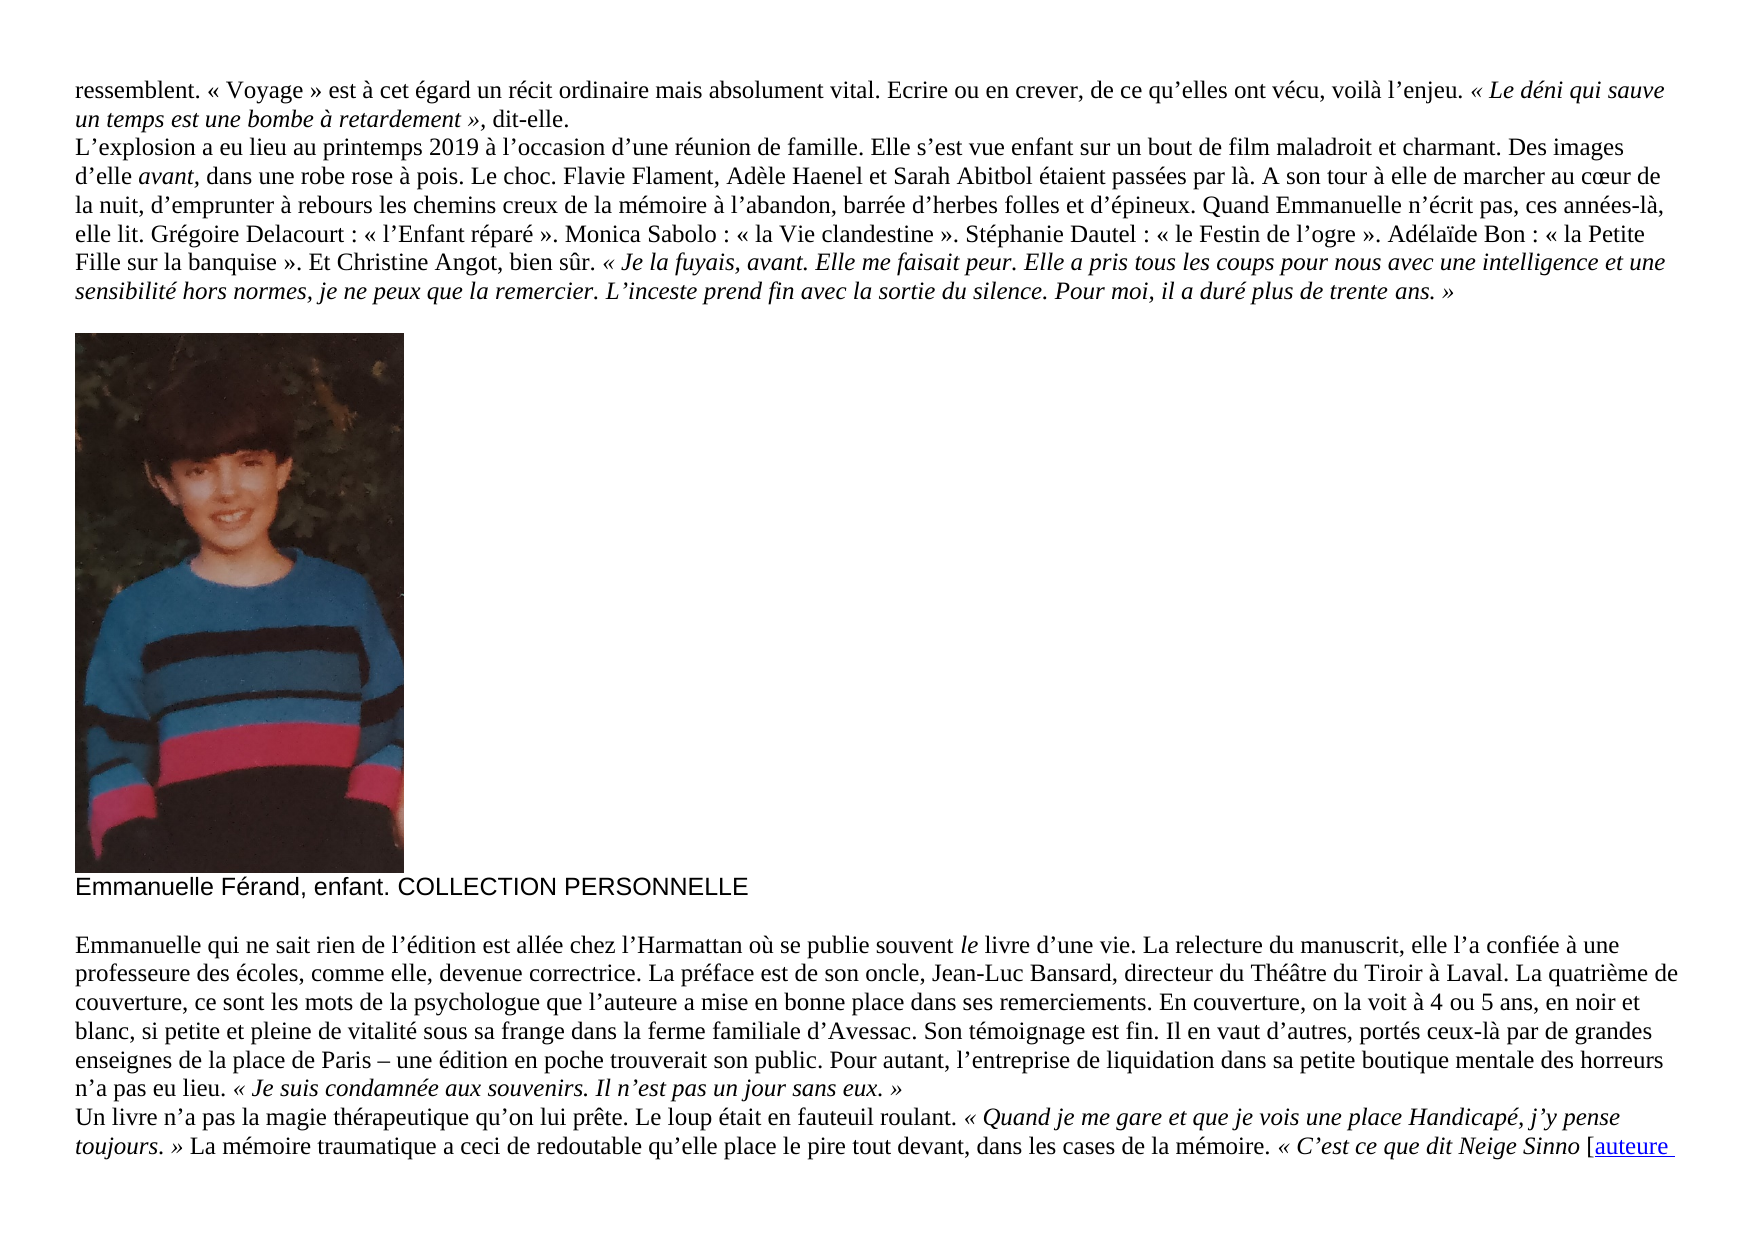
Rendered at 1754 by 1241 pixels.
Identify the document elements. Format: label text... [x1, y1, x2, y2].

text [75, 75, 1679, 132]
text Emmanuelle qui ne sait rien de l’édition est allée chez l’Harmattan où se publie souvent le livre d’une vie. La relecture du manuscrit, elle l’a confiée à une professeure des écoles, comme elle, devenue correctrice. La préface est de son oncle, Jean-Luc Bansard, directeur du Théâtre du Tiroir à Laval. La quatrième de couverture, ce sont les mots de la psychologue que l’auteure a mise en bonne place dans ses remerciements. En couverture, on la voit à 4 ou 5 ans, en noir et blanc, si petite et pleine de vitalité sous sa frange dans la ferme familiale d’Avessac. Son témoignage est fin. Il en vaut d’autres, portés ceux-là par de grandes enseignes de la place de Paris – une édition en poche trouverait son public. Pour autant, l’entreprise de liquidation dans sa petite boutique mentale des horreurs n’a pas eu lieu. « Je suis condamnée aux souvenirs. Il n’est pas un jour sans eux. » [75, 930, 1679, 1102]
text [75, 1102, 1679, 1160]
text Emmanuelle Férand, enfant. COLLECTION PERSONNELLE [75, 872, 1679, 901]
text L’explosion a eu lieu au printemps 2019 à l’occasion d’une réunion de famille. Elle s’est vue enfant sur un bout de film maladroit et charmant. Des images d’elle avant, dans une robe rose à pois. Le choc. Flavie Flament, Adèle Haenel et Sarah Abitbol étaient passées par là. A son tour à elle de marcher au cœur de la nuit, d’emprunter à rebours les chemins creux de la mémoire à l’abandon, barrée d’herbes folles et d’épineux. Quand Emmanuelle n’écrit pas, ces années-là, elle lit. Grégoire Delacourt : « l’Enfant réparé ». Monica Sabolo : « la Vie clandestine ». Stéphanie Dautel : « le Festin de l’ogre ». Adélaïde Bon : « la Petite Fille sur la banquise ». Et Christine Angot, bien sûr. « Je la fuyais, avant. Elle me faisait peur. Elle a pris tous les coups pour nous avec une intelligence et une sensibilité hors normes, je ne peux que la remercier. L’inceste prend fin avec la sortie du silence. Pour moi, il a duré plus de trente ans. » [75, 132, 1679, 305]
picture [75, 333, 404, 873]
